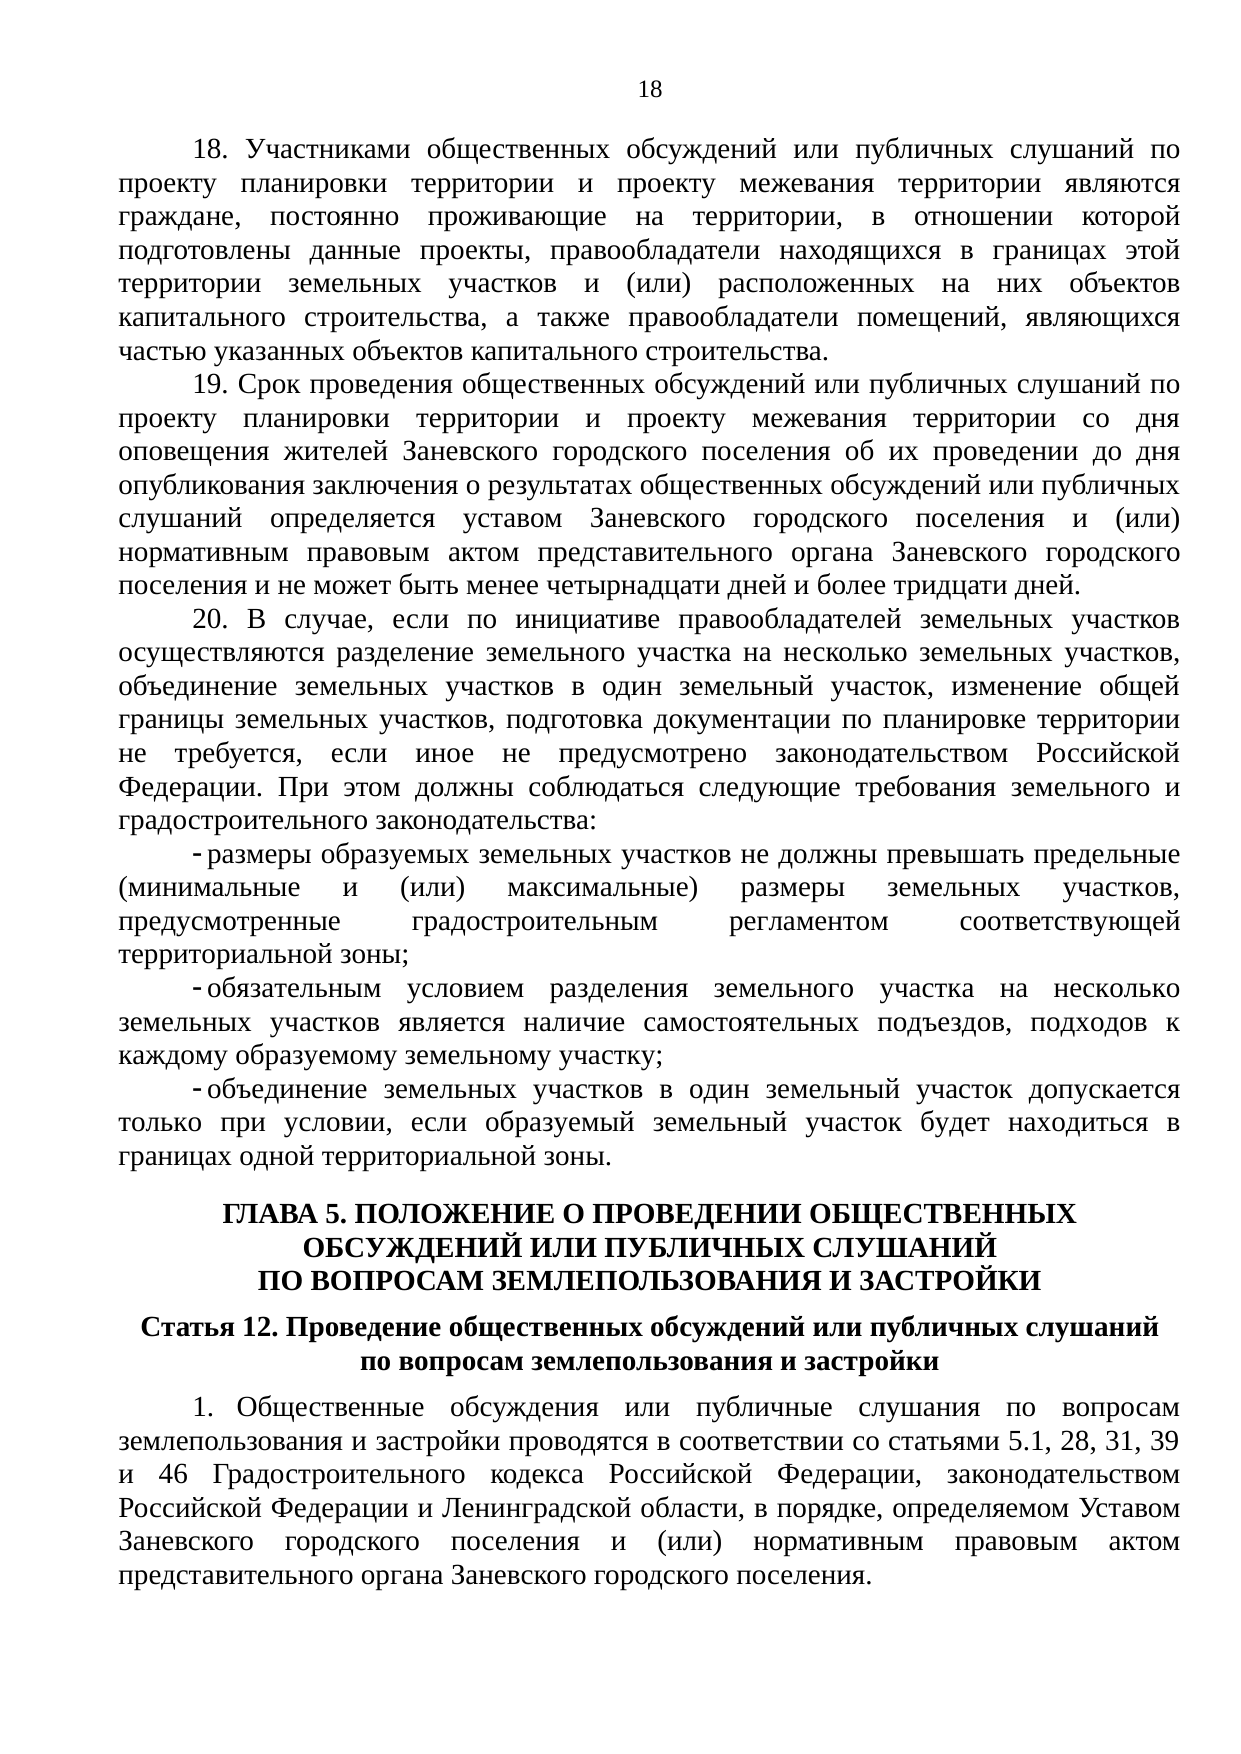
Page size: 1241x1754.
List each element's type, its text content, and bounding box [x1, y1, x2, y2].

text 18. Участниками общественных обсуждений или публичных слушаний по проекту планировки территории и проекту межевания территории являются граждане, постоянно проживающие на территории, в отношении которой подготовлены данные проекты, правообладатели находящихся в границах этой территории земельных участков и (или) расположенных на них объектов капитального строительства, а также правообладатели помещений, являющихся частью указанных объектов капитального строительства. [118, 131, 1181, 366]
list объединение земельных участков в один земельный участок допускается только при условии, если образуемый земельный участок будет находиться в границах одной территориальной зоны. [118, 1071, 1181, 1171]
list размеры образуемых земельных участков не должны превышать предельные (минимальные и (или) максимальные) размеры земельных участков, предусмотренные градостроительным регламентом соответствующей территориальной зоны; [118, 836, 1181, 970]
list Общественные обсуждения или публичные слушания по вопросам землепользования и застройки проводятся в соответствии со статьями 5.1, 28, 31, 39 и 46 Градостроительного кодекса Российской Федерации, законодательством Российской Федерации и Ленинградской области, в порядке, определяемом Уставом Заневского городского поселения и (или) нормативным правовым актом представительного органа Заневского городского поселения. [118, 1389, 1181, 1590]
text 20. В случае, если по инициативе правообладателей земельных участков осуществляются разделение земельного участка на несколько земельных участков, объединение земельных участков в один земельный участок, изменение общей границы земельных участков, подготовка документации по планировке территории не требуется, если иное не предусмотрено законодательством Российской Федерации. При этом должны соблюдаться следующие требования земельного и градостроительного законодательства: [118, 601, 1181, 836]
list обязательным условием разделения земельного участка на несколько земельных участков является наличие самостоятельных подъездов, подходов к каждому образуемому земельному участку; [118, 970, 1181, 1071]
text 19. Срок проведения общественных обсуждений или публичных слушаний по проекту планировки территории и проекту межевания территории со дня оповещения жителей Заневского городского поселения об их проведении до дня опубликования заключения о результатах общественных обсуждений или публичных слушаний определяется уставом Заневского городского поселения и (или) нормативным правовым актом представительного органа Заневского городского поселения и не может быть менее четырнадцати дней и более тридцати дней. [118, 366, 1181, 601]
subtitle ГЛАВА 5. ПОЛОЖЕНИЕ О ПРОВЕДЕНИИ ОБЩЕСТВЕННЫХ ОБСУЖДЕНИЙ ИЛИ ПУБЛИЧНЫХ СЛУШАНИЙ ПО ВОПРОСАМ ЗЕМЛЕПОЛЬЗОВАНИЯ И ЗАСТРОЙКИ [118, 1196, 1181, 1297]
subtitle Статья 12. Проведение общественных обсуждений или публичных слушаний по вопросам землепользования и застройки [118, 1309, 1181, 1377]
